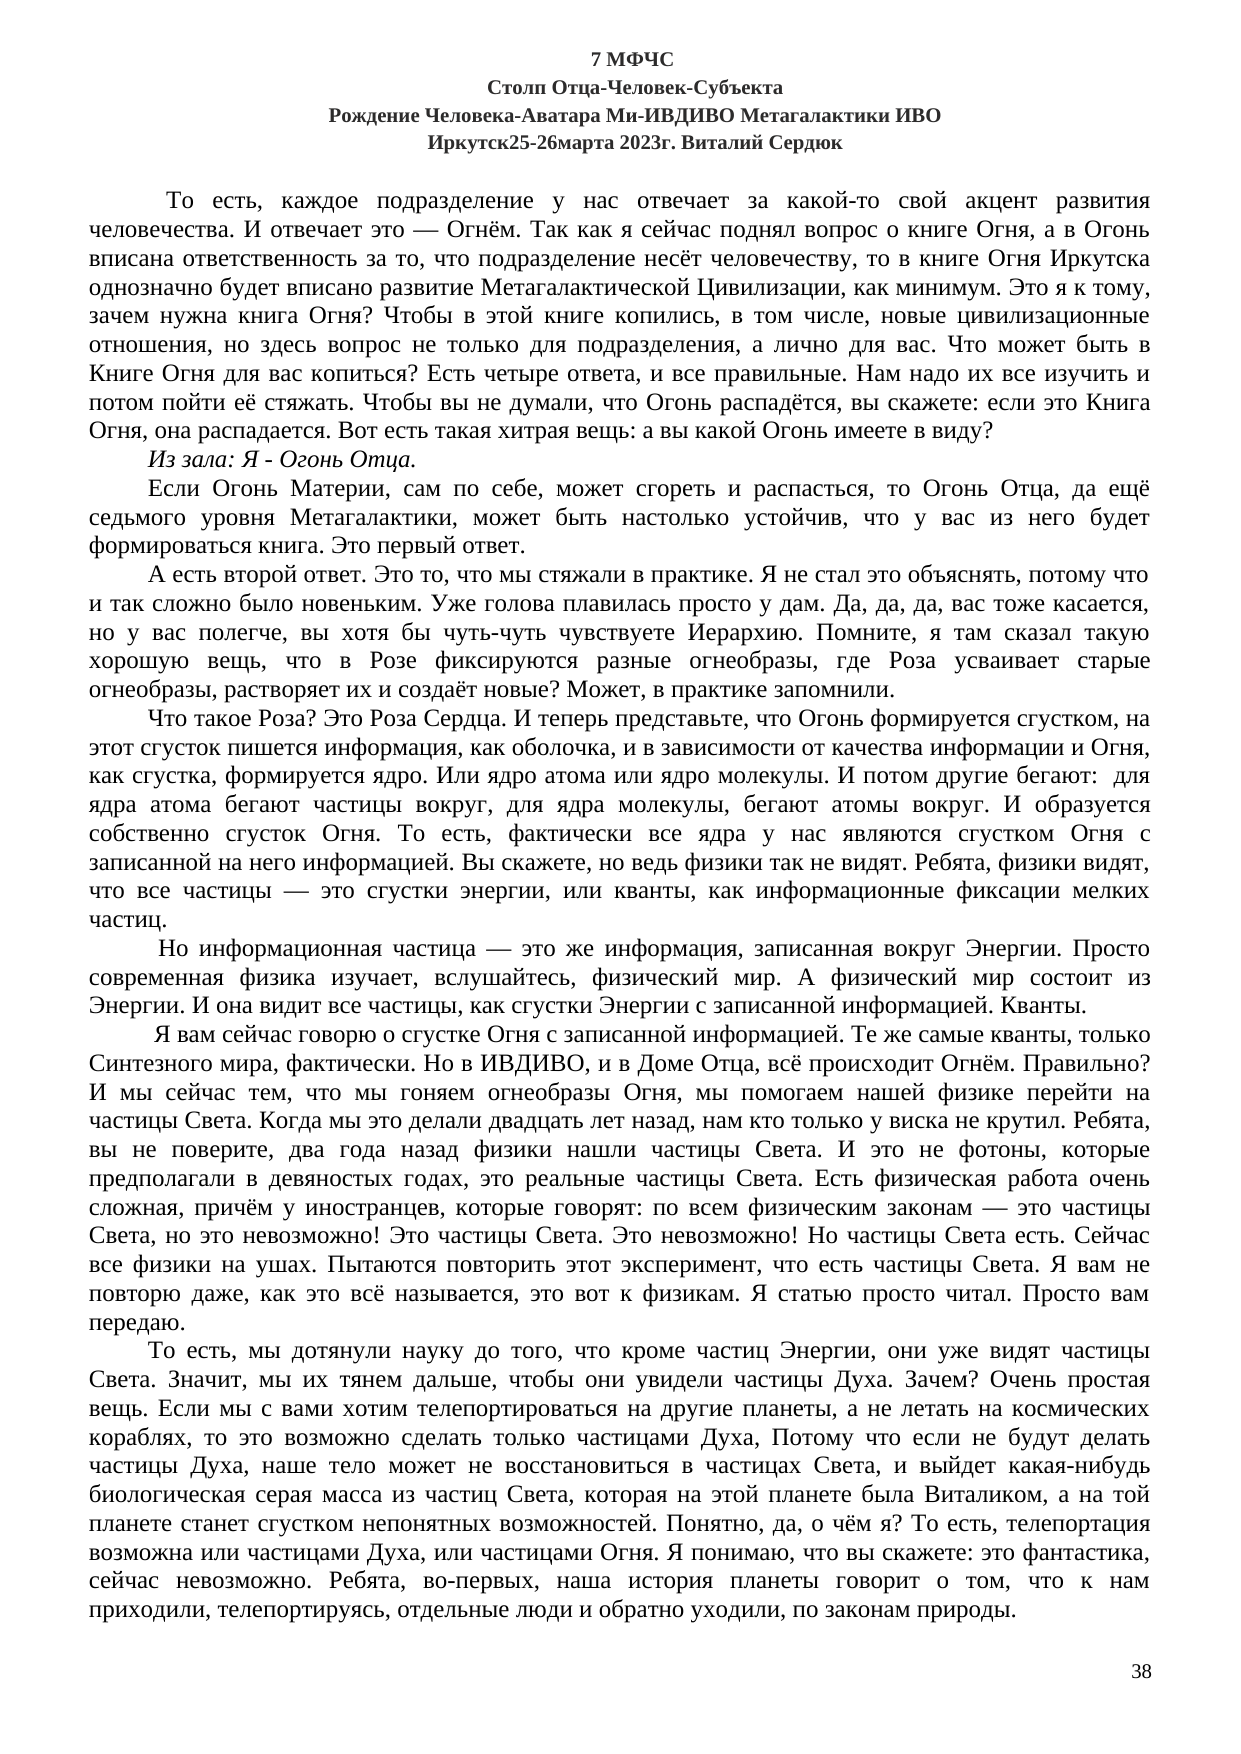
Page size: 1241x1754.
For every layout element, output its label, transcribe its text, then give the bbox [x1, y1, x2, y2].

text Я вам сейчас говорю о сгустке Огня с записанной информацией. Те же самые кванты, только Синтезного мира, фактически. Но в ИВДИВО, и в Доме Отца, всё происходит Огнём. Правильно? И мы сейчас тем, что мы гоняем огнеобразы Огня, мы помогаем нашей физике перейти на частицы Света. Когда мы это делали двадцать лет назад, нам кто только у виска не крутил. Ребята, вы не поверите, два года назад физики нашли частицы Света. И это не фотоны, которые предполагали в девяностых годах, это реальные частицы Света. Есть физическая работа очень сложная, причём у иностранцев, которые говорят: по всем физическим законам — это частицы Света, но это невозможно! Это частицы Света. Это невозможно! Но частицы Света есть. Сейчас все физики на ушах. Пытаются повторить этот эксперимент, что есть частицы Света. Я вам не повторю даже, как это всё называется, это вот к физикам. Я статью просто читал. Просто вам передаю. [89, 1019, 1152, 1335]
text Что такое Роза? Это Роза Сердца. И теперь представьте, что Огонь формируется сгустком, на этот сгусток пишется информация, как оболочка, и в зависимости от качества информации и Огня, как сгустка, формируется ядро. Или ядро атома или ядро молекулы. И потом другие бегают: для ядра атома бегают частицы вокруг, для ядра молекулы, бегают атомы вокруг. И образуется собственно сгусток Огня. То есть, фактически все ядра у нас являются сгустком Огня с записанной на него информацией. Вы скажете, но ведь физики так не видят. Ребята, физики видят, что все частицы — это сгустки энергии, или кванты, как информационные фиксации мелких частиц. [89, 703, 1152, 933]
text То есть, каждое подразделение у нас отвечает за какой-то свой акцент развития человечества. И отвечает это — Огнём. Так как я сейчас поднял вопрос о книге Огня, а в Огонь вписана ответственность за то, что подразделение несёт человечеству, то в книге Огня Иркутска однозначно будет вписано развитие Метагалактической Цивилизации, как минимум. Это я к тому, зачем нужна книга Огня? Чтобы в этой книге копились, в том числе, новые цивилизационные отношения, но здесь вопрос не только для подразделения, а лично для вас. Что может быть в Книге Огня для вас копиться? Есть четыре ответа, и все правильные. Нам надо их все изучить и потом пойти её стяжать. Чтобы вы не думали, что Огонь распадётся, вы скажете: если это Книга Огня, она распадается. Вот есть такая хитрая вещь: а вы какой Огонь имеете в виду? [89, 185, 1152, 444]
text То есть, мы дотянули науку до того, что кроме частиц Энергии, они уже видят частицы Света. Значит, мы их тянем дальше, чтобы они увидели частицы Духа. Зачем? Очень простая вещь. Если мы с вами хотим телепортироваться на другие планеты, а не летать на космических кораблях, то это возможно сделать только частицами Духа, Потому что если не будут делать частицы Духа, наше тело может не восстановиться в частицах Света, и выйдет какая-нибудь биологическая серая масса из частиц Света, которая на этой планете была Виталиком, а на той планете станет сгустком непонятных возможностей. Понятно, да, о чём я? То есть, телепортация возможна или частицами Духа, или частицами Огня. Я понимаю, что вы скажете: это фантастика, сейчас невозможно. Ребята, во-первых, наша история планеты говорит о том, что к нам приходили, телепортируясь, отдельные люди и обратно уходили, по законам природы. [89, 1335, 1152, 1623]
text Из зала: Я - Огонь Отца. [89, 444, 1152, 473]
text А есть второй ответ. Это то, что мы стяжали в практике. Я не стал это объяснять, потому что и так сложно было новеньким. Уже голова плавилась просто у дам. Да, да, да, вас тоже касается, но у вас полегче, вы хотя бы чуть-чуть чувствуете Иерархию. Помните, я там сказал такую хорошую вещь, что в Розе фиксируются разные огнеобразы, где Роза усваивает старые огнеобразы, растворяет их и создаёт новые? Может, в практике запомнили. [89, 559, 1152, 703]
text Если Огонь Материи, сам по себе, может сгореть и распасться, то Огонь Отца, да ещё седьмого уровня Метагалактики, может быть настолько устойчив, что у вас из него будет формироваться книга. Это первый ответ. [89, 473, 1152, 559]
text Но информационная частица — это же информация, записанная вокруг Энергии. Просто современная физика изучает, вслушайтесь, физический мир. А физический мир состоит из Энергии. И она видит все частицы, как сгустки Энергии с записанной информацией. Кванты. [89, 933, 1152, 1019]
